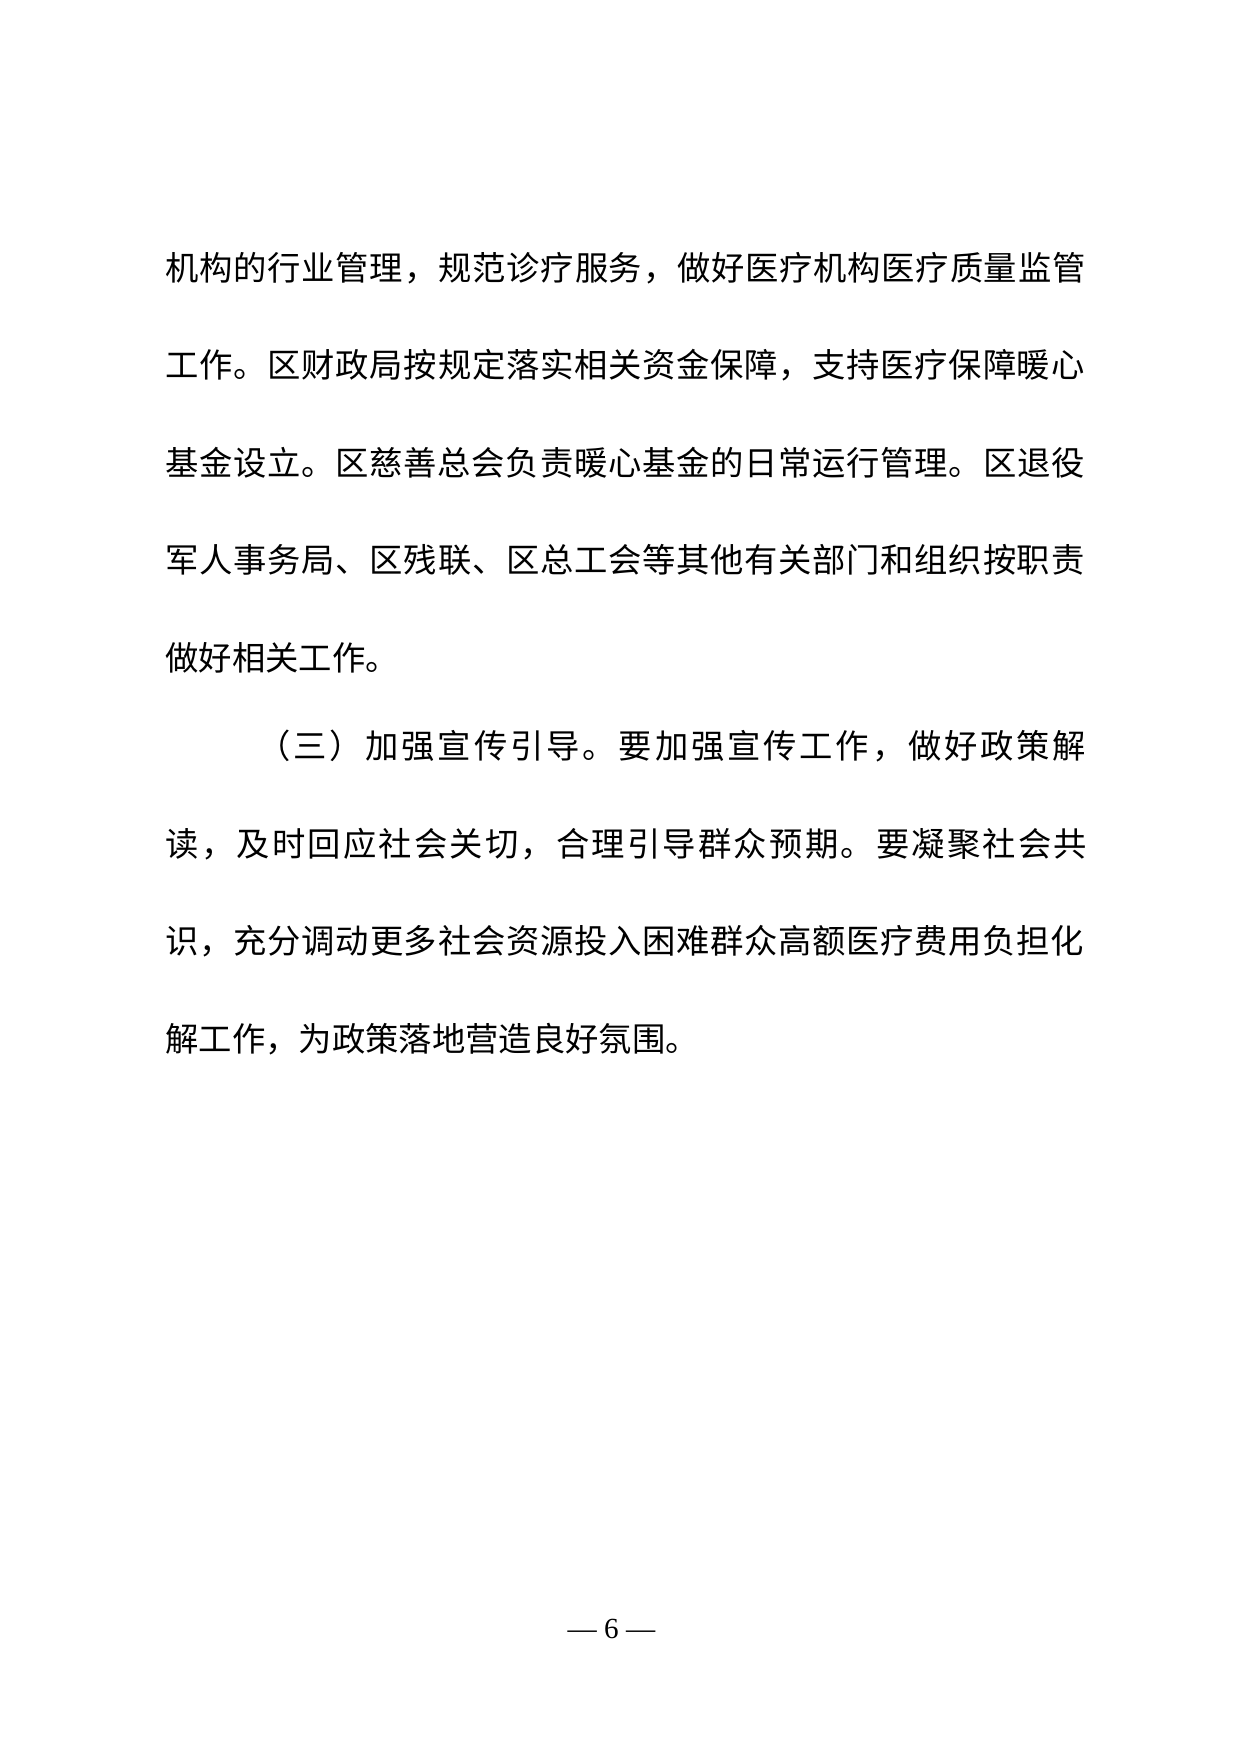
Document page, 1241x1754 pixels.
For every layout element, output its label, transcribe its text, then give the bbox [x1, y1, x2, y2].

text （三）加强宣传引导。要加强宣传工作，做好政策解读，及时回应社会关切，合理引导群众预期。要凝聚社会共识，充分调动更多社会资源投入困难群众高额医疗费用负担化解工作，为政策落地营造良好氛围。 [165, 712, 1087, 1069]
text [165, 233, 1087, 688]
